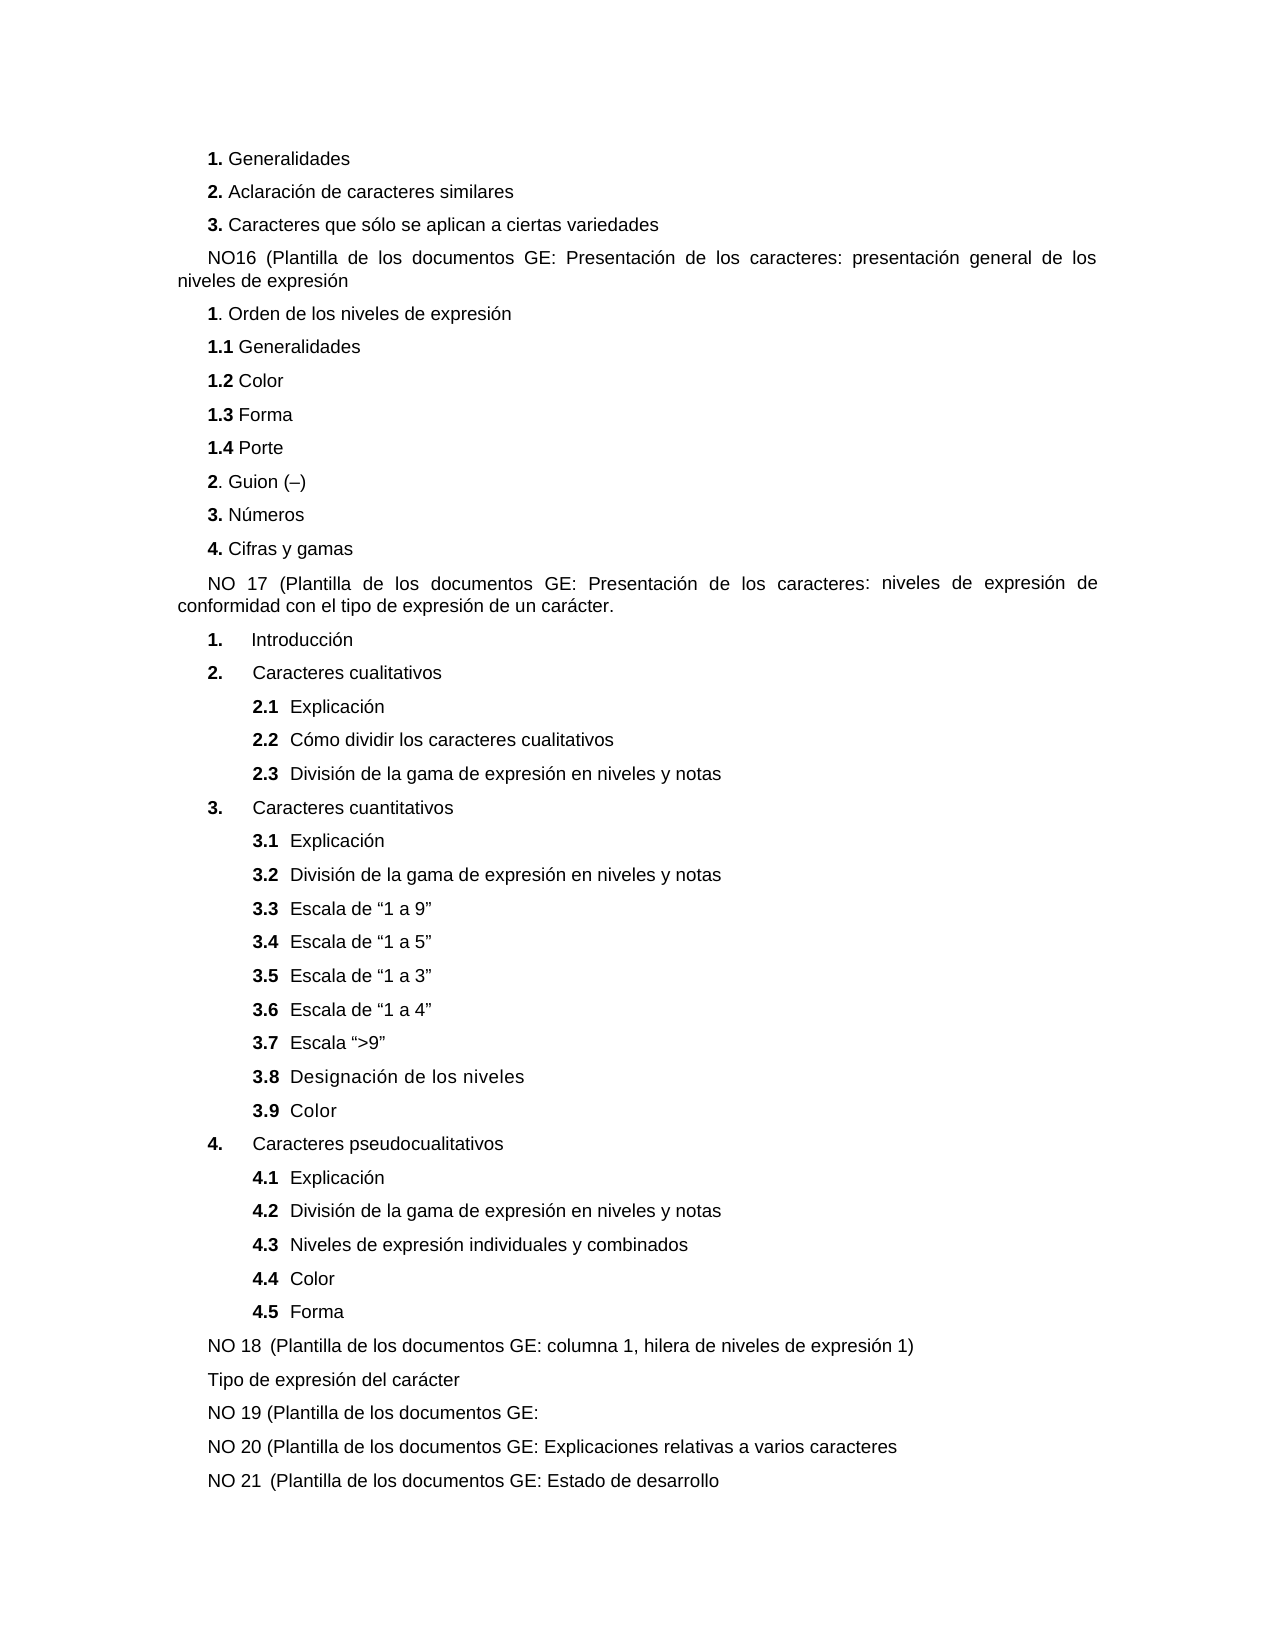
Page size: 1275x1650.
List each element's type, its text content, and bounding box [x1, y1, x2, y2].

text Tipo de expresión del carácter [177, 1368, 1098, 1391]
text 3. Números [177, 503, 1098, 527]
text 1. Introducción [177, 627, 1098, 651]
text 3.5 Escala de “1 a 3” [252, 964, 1098, 987]
text NO 20 (Plantilla de los documentos GE: Explicaciones relativas a varios caracteres [177, 1435, 1098, 1458]
text 4.4 Color [252, 1267, 1098, 1290]
text 1.2 Color [177, 369, 1098, 392]
text NO 17 (Plantilla de los documentos GE: Presentación de los caracteres: niveles de expresión de conformidad con el tipo de expresión de un carácter. [177, 571, 1098, 617]
text 3. Caracteres cuantitativos [207, 796, 1098, 819]
text 3.1 Explicación [252, 829, 1098, 852]
text 1.4 Porte [177, 436, 1098, 459]
text 2. Caracteres cualitativos [207, 661, 1098, 684]
text NO16 (Plantilla de los documentos GE: Presentación de los caracteres: presentación general de los niveles de expresión [177, 247, 1098, 292]
text 4. Cifras y gamas [177, 537, 1098, 560]
text 2.3 División de la gama de expresión en niveles y notas [252, 762, 1098, 785]
text 1.3 Forma [177, 402, 1098, 426]
text 3.2 División de la gama de expresión en niveles y notas [252, 863, 1098, 886]
text 3.3 Escala de “1 a 9” [252, 897, 1098, 920]
text 3.8 Designación de los niveles [252, 1065, 1098, 1088]
text 4.2 División de la gama de expresión en niveles y notas [252, 1199, 1098, 1223]
text 2. Aclaración de caracteres similares [177, 181, 1098, 203]
text 1. Generalidades [177, 148, 1098, 170]
text 3.6 Escala de “1 a 4” [252, 998, 1098, 1021]
text 1.1 Generalidades [177, 335, 1098, 358]
text 4. Caracteres pseudocualitativos [207, 1132, 1098, 1155]
text 3.7 Escala “>9” [252, 1031, 1098, 1054]
text 1. Orden de los niveles de expresión [177, 302, 1098, 325]
text 3. Caracteres que sólo se aplican a ciertas variedades [177, 214, 1098, 236]
text NO 21 (Plantilla de los documentos GE: Estado de desarrollo [177, 1469, 1098, 1492]
text NO 18 (Plantilla de los documentos GE: columna 1, hilera de niveles de expresión 1) [177, 1334, 1098, 1357]
text 4.1 Explicación [252, 1166, 1098, 1189]
text 4.5 Forma [252, 1300, 1098, 1323]
text 2. Guion (–) [177, 470, 1098, 493]
text 3.9 Color [252, 1098, 1098, 1122]
text 2.2 Cómo dividir los caracteres cualitativos [252, 728, 1098, 752]
text 2.1 Explicación [252, 695, 1098, 718]
text 3.4 Escala de “1 a 5” [252, 930, 1098, 953]
text NO 19 (Plantilla de los documentos GE: [177, 1401, 1098, 1424]
text 4.3 Niveles de expresión individuales y combinados [252, 1233, 1098, 1256]
